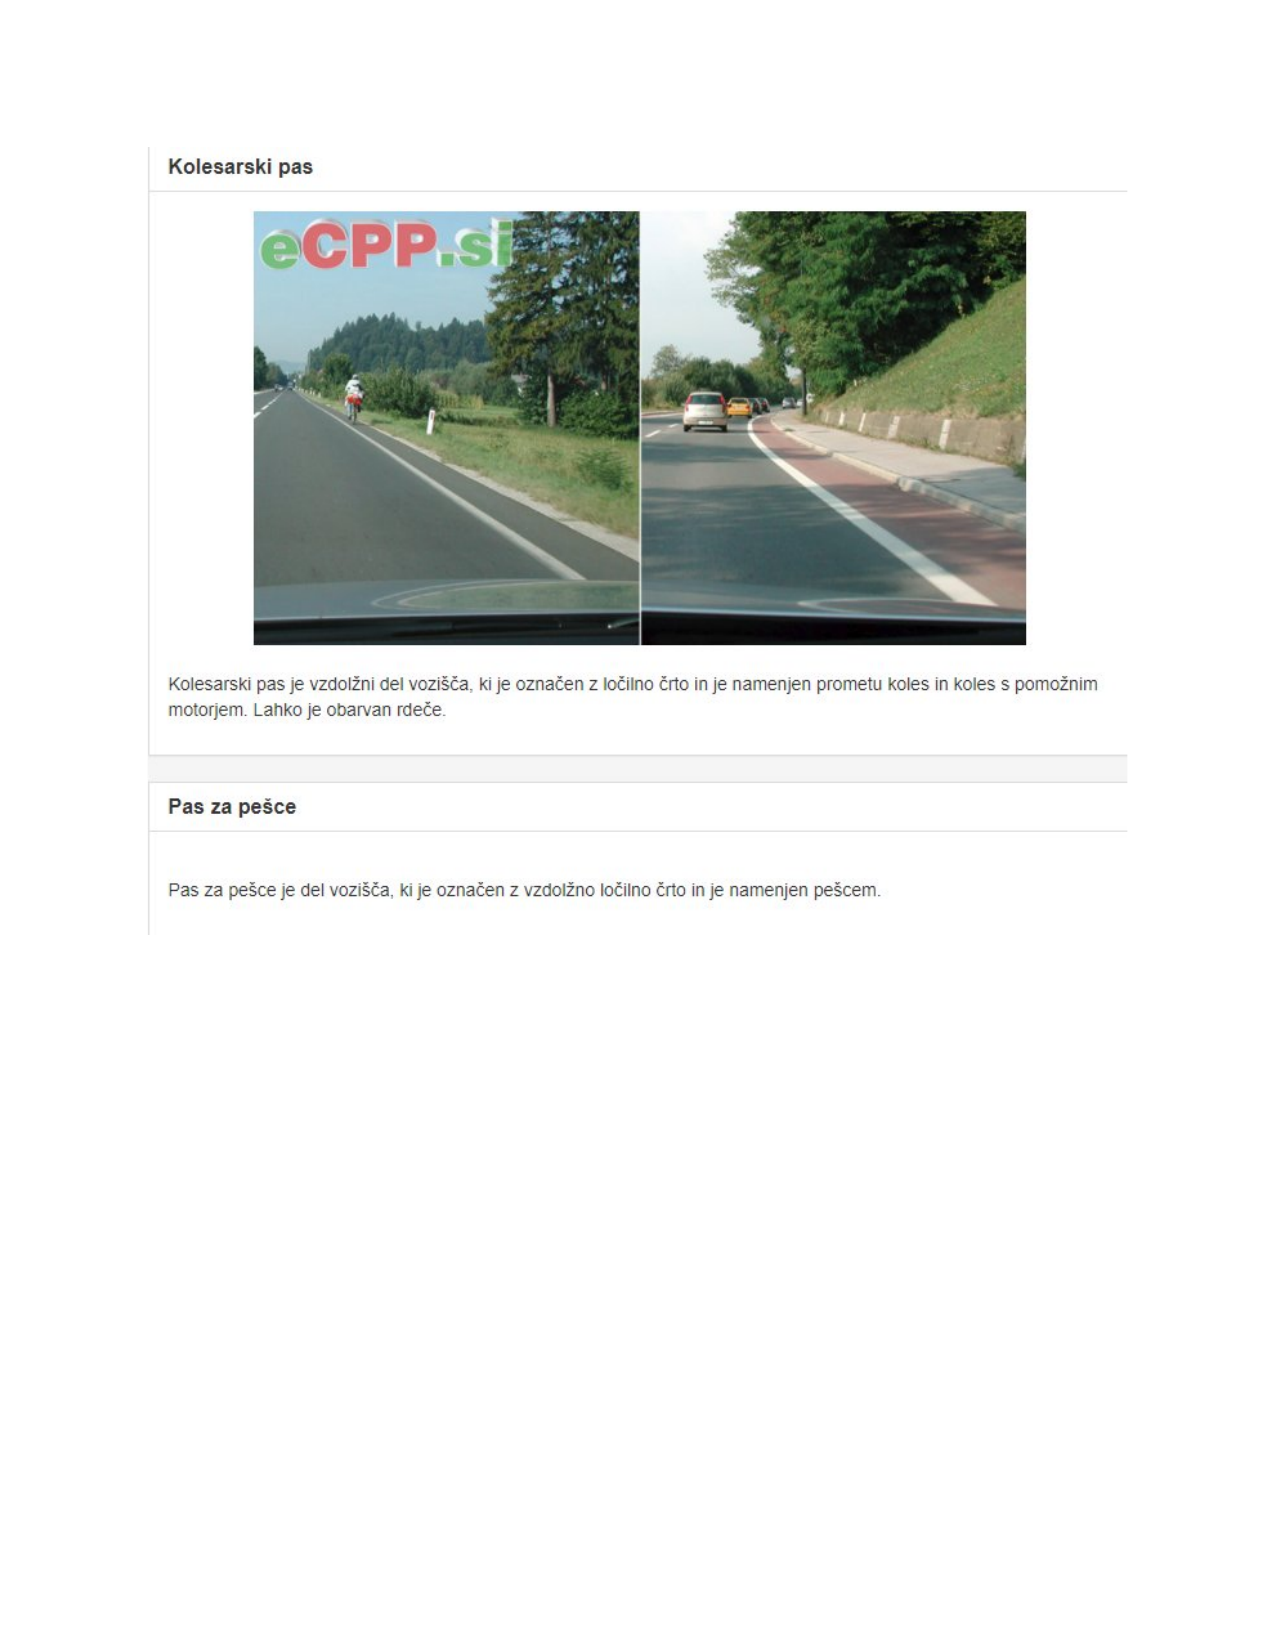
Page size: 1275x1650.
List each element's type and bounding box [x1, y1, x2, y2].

picture [147, 147, 1128, 935]
